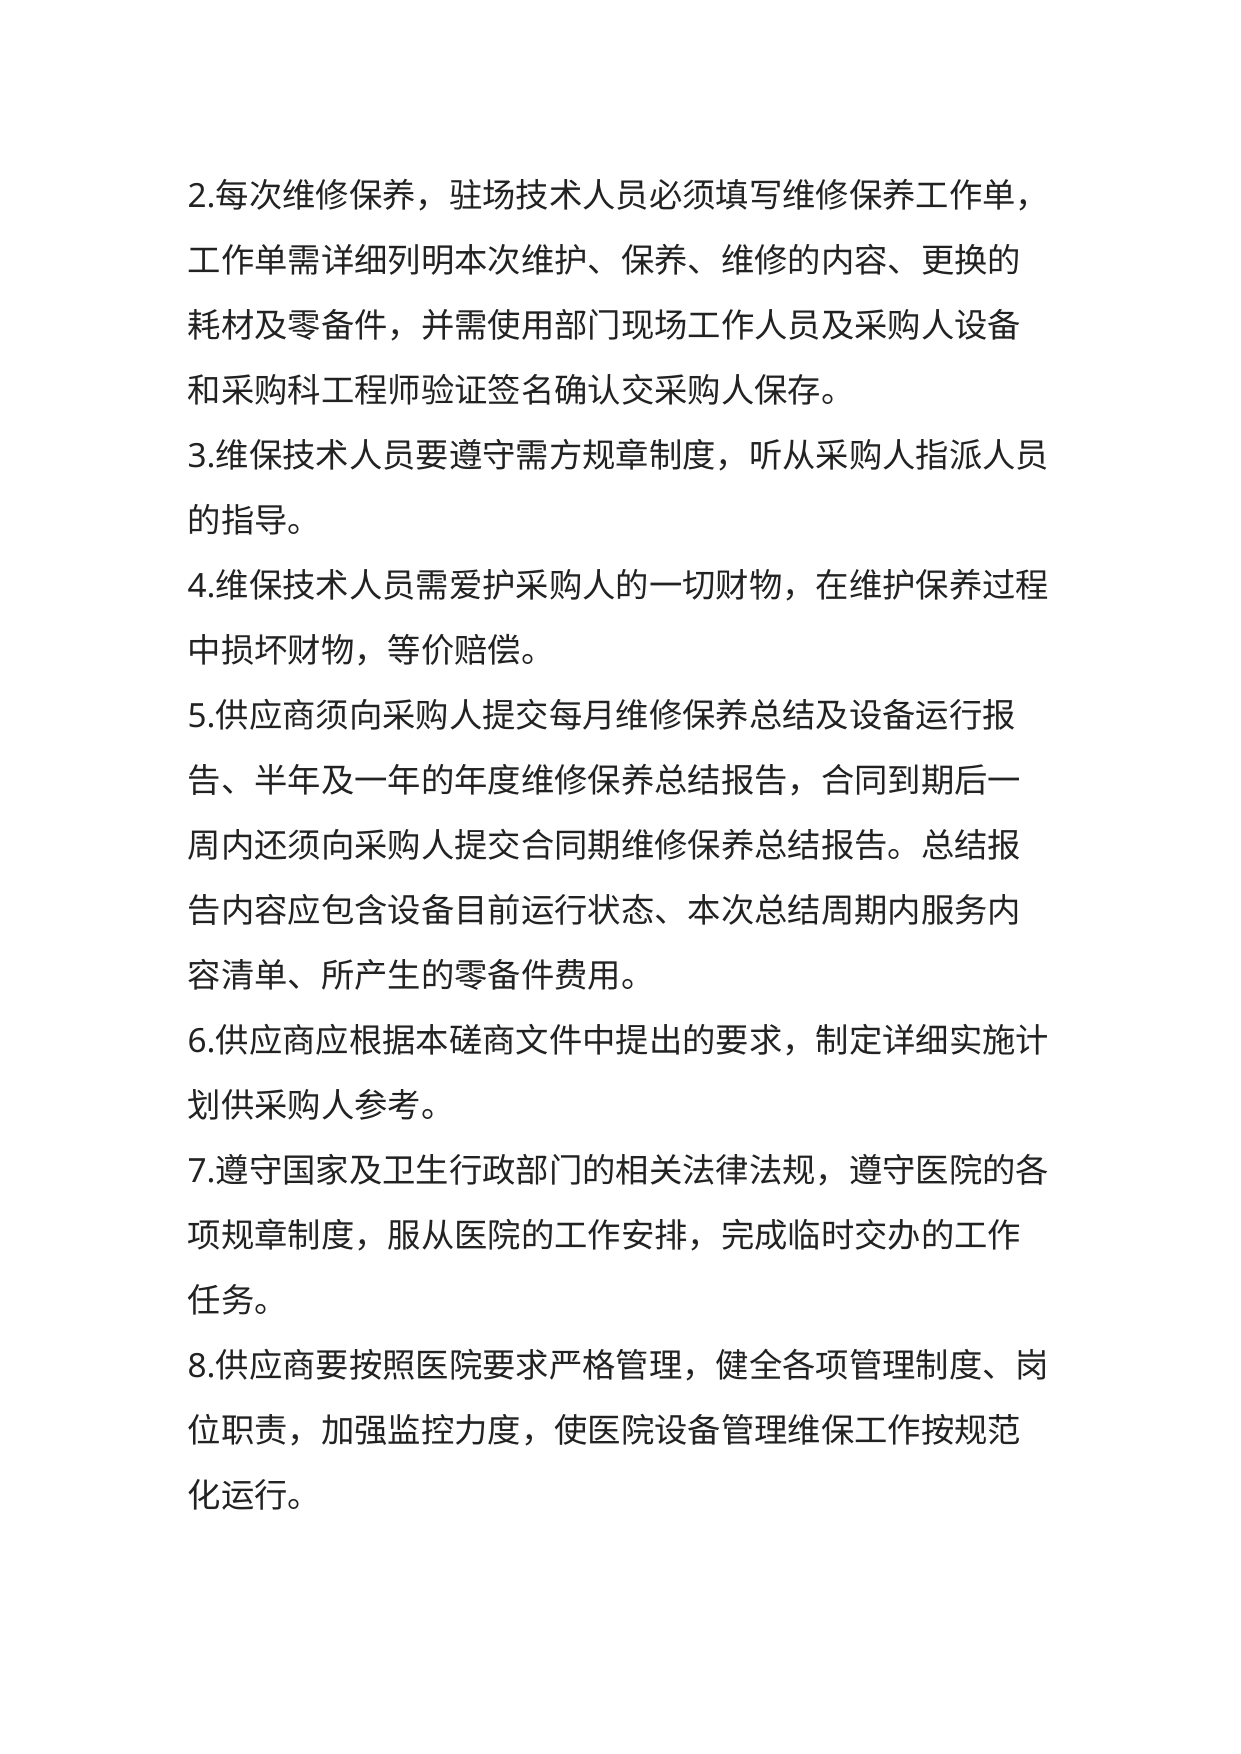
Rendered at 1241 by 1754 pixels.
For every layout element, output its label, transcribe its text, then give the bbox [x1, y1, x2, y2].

text 7.遵守国家及卫生行政部门的相关法律法规，遵守医院的各项规章制度，服从医院的工作安排，完成临时交办的工作任务。 [187, 1137, 1053, 1332]
text 4.维保技术人员需爱护采购人的一切财物，在维护保养过程中损坏财物，等价赔偿。 [187, 552, 1053, 682]
text 2.每次维修保养，驻场技术人员必须填写维修保养工作单，工作单需详细列明本次维护、保养、维修的内容、更换的耗材及零备件，并需使用部门现场工作人员及采购人设备和采购科工程师验证签名确认交采购人保存。 [187, 162, 1053, 422]
text 5.供应商须向采购人提交每月维修保养总结及设备运行报告、半年及一年的年度维修保养总结报告，合同到期后一周内还须向采购人提交合同期维修保养总结报告。总结报告内容应包含设备目前运行状态、本次总结周期内服务内容清单、所产生的零备件费用。 [187, 682, 1053, 1007]
text 6.供应商应根据本磋商文件中提出的要求，制定详细实施计划供采购人参考。 [187, 1007, 1053, 1137]
text 3.维保技术人员要遵守需方规章制度，听从采购人指派人员的指导。 [187, 422, 1053, 552]
text 8.供应商要按照医院要求严格管理，健全各项管理制度、岗位职责，加强监控力度，使医院设备管理维保工作按规范化运行。 [187, 1332, 1053, 1527]
